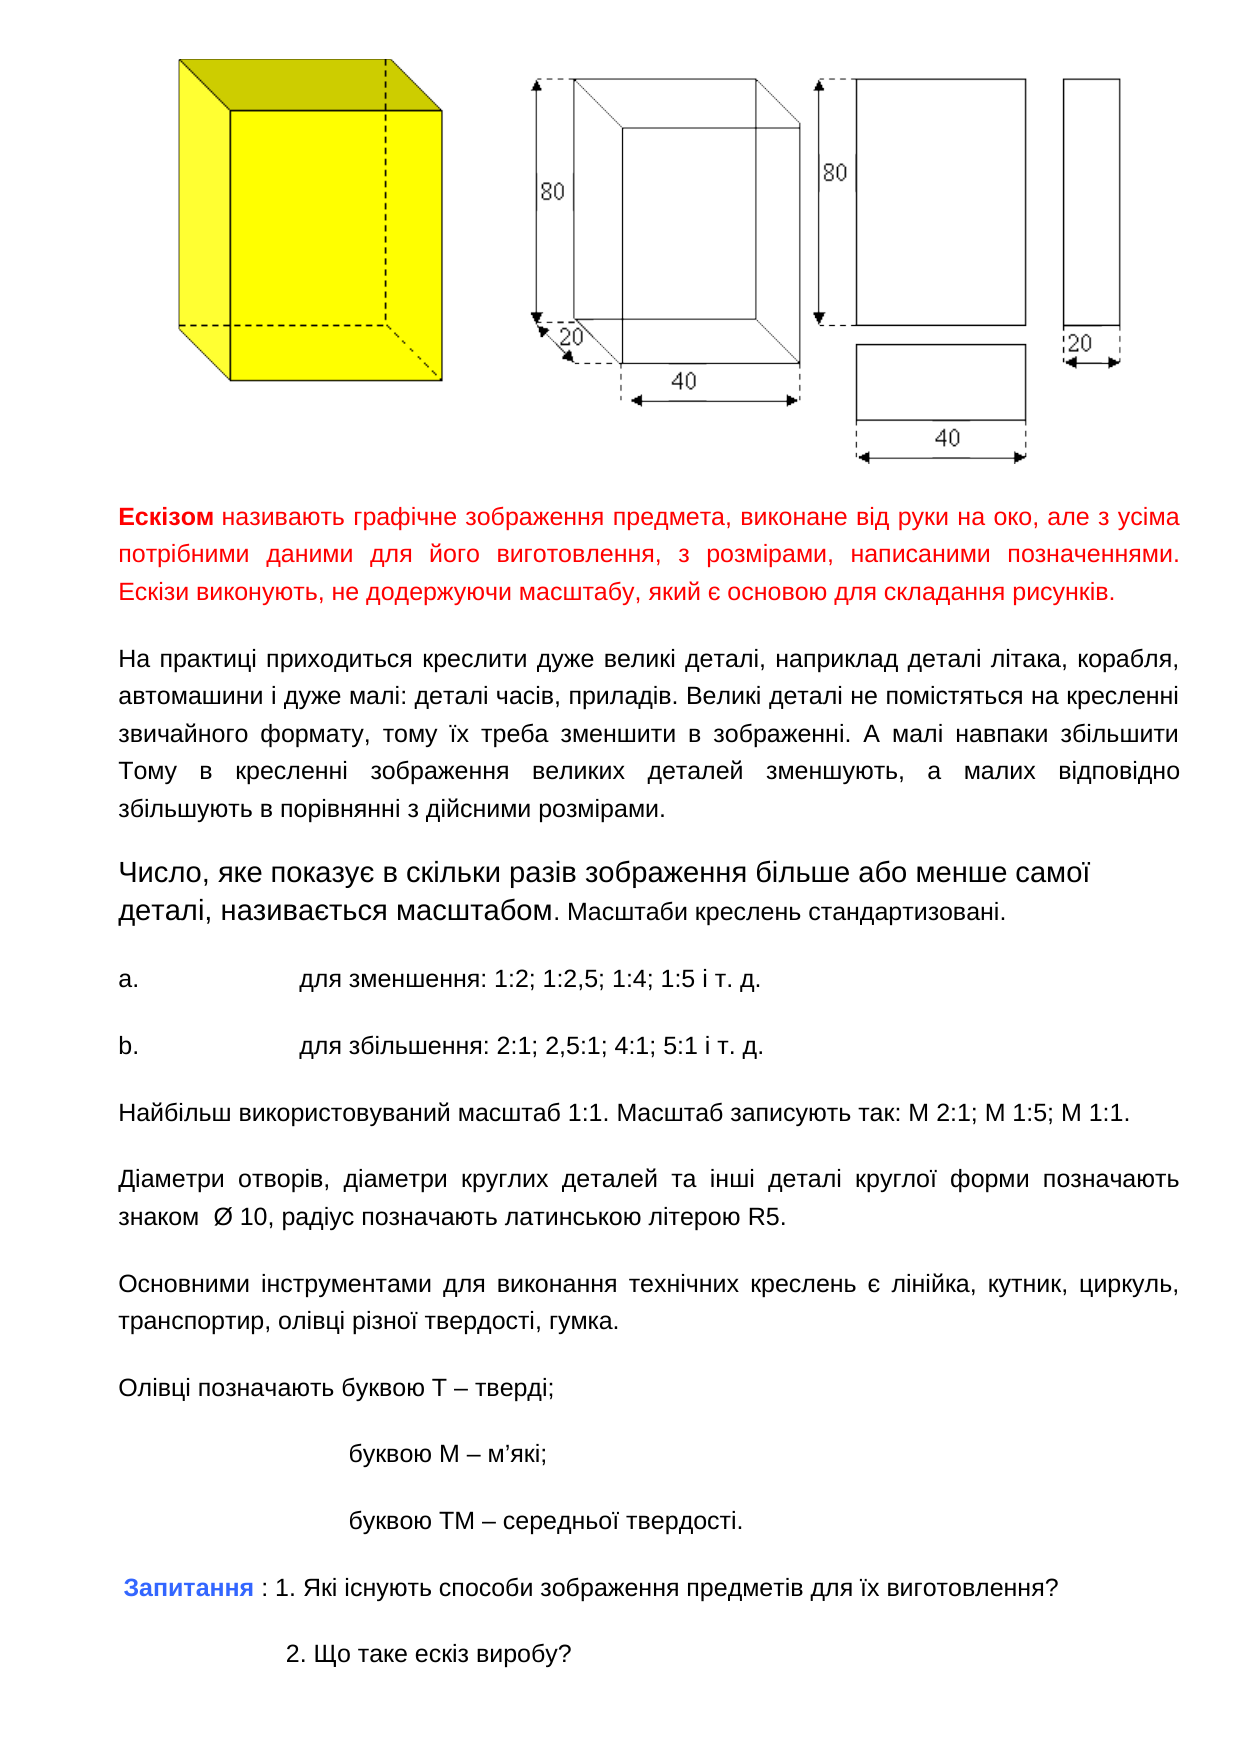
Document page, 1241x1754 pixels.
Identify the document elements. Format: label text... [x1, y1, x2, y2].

text На практиці приходиться креслити дуже великі деталі, наприклад деталі літака, корабля, автомашини і дуже малі: деталі часів, приладів. Великі деталі не помістяться на кресленні звичайного формату, тому їх треба зменшити в зображенні. А малі навпаки збільшити Тому в кресленні зображення великих деталей зменшують, а малих відповідно збільшують в порівнянні з дійсними розмірами. [118, 635, 1181, 822]
text Ескізом називають графічне зображення предмета, виконане від руки на око, але з усіма потрібними даними для його виготовлення, з розмірами, написаними позначеннями. Ескізи виконують, не додержуючи масштабу, який є основою для складання рисунків. [118, 493, 1181, 606]
text b. для збільшення: 2:1; 2,5:1; 4:1; 5:1 і т. д. [118, 1022, 1181, 1060]
text Число, яке показує в скільки разів зображення більше або менше самої деталі, називається масштабом. Масштаби креслень стандартизовані. [118, 852, 1181, 927]
text Основними інструментами для виконання технічних креслень є лінійка, кутник, циркуль, транспортир, олівці різної твердості, гумка. [118, 1260, 1181, 1335]
text буквою М – м’які; [118, 1431, 1181, 1468]
text a. для зменшення: 1:2; 1:2,5; 1:4; 1:5 і т. д. [118, 956, 1181, 993]
text Олівці позначають буквою Т – тверді; [118, 1364, 1181, 1402]
picture [178, 59, 1121, 464]
text 2. Що таке ескіз виробу? [118, 1631, 1181, 1668]
text Діаметри отворів, діаметри круглих деталей та інші деталі круглої форми позначають знаком Ø 10, радіус позначають латинською літерою R5. [118, 1156, 1181, 1231]
text Запитання : 1. Які існують способи зображення предметів для їх виготовлення? [118, 1564, 1181, 1602]
text буквою ТМ – середньої твердості. [118, 1497, 1181, 1535]
text Найбільш використовуваний масштаб 1:1. Масштаб записують так: М 2:1; М 1:5; М 1:1. [118, 1089, 1181, 1127]
